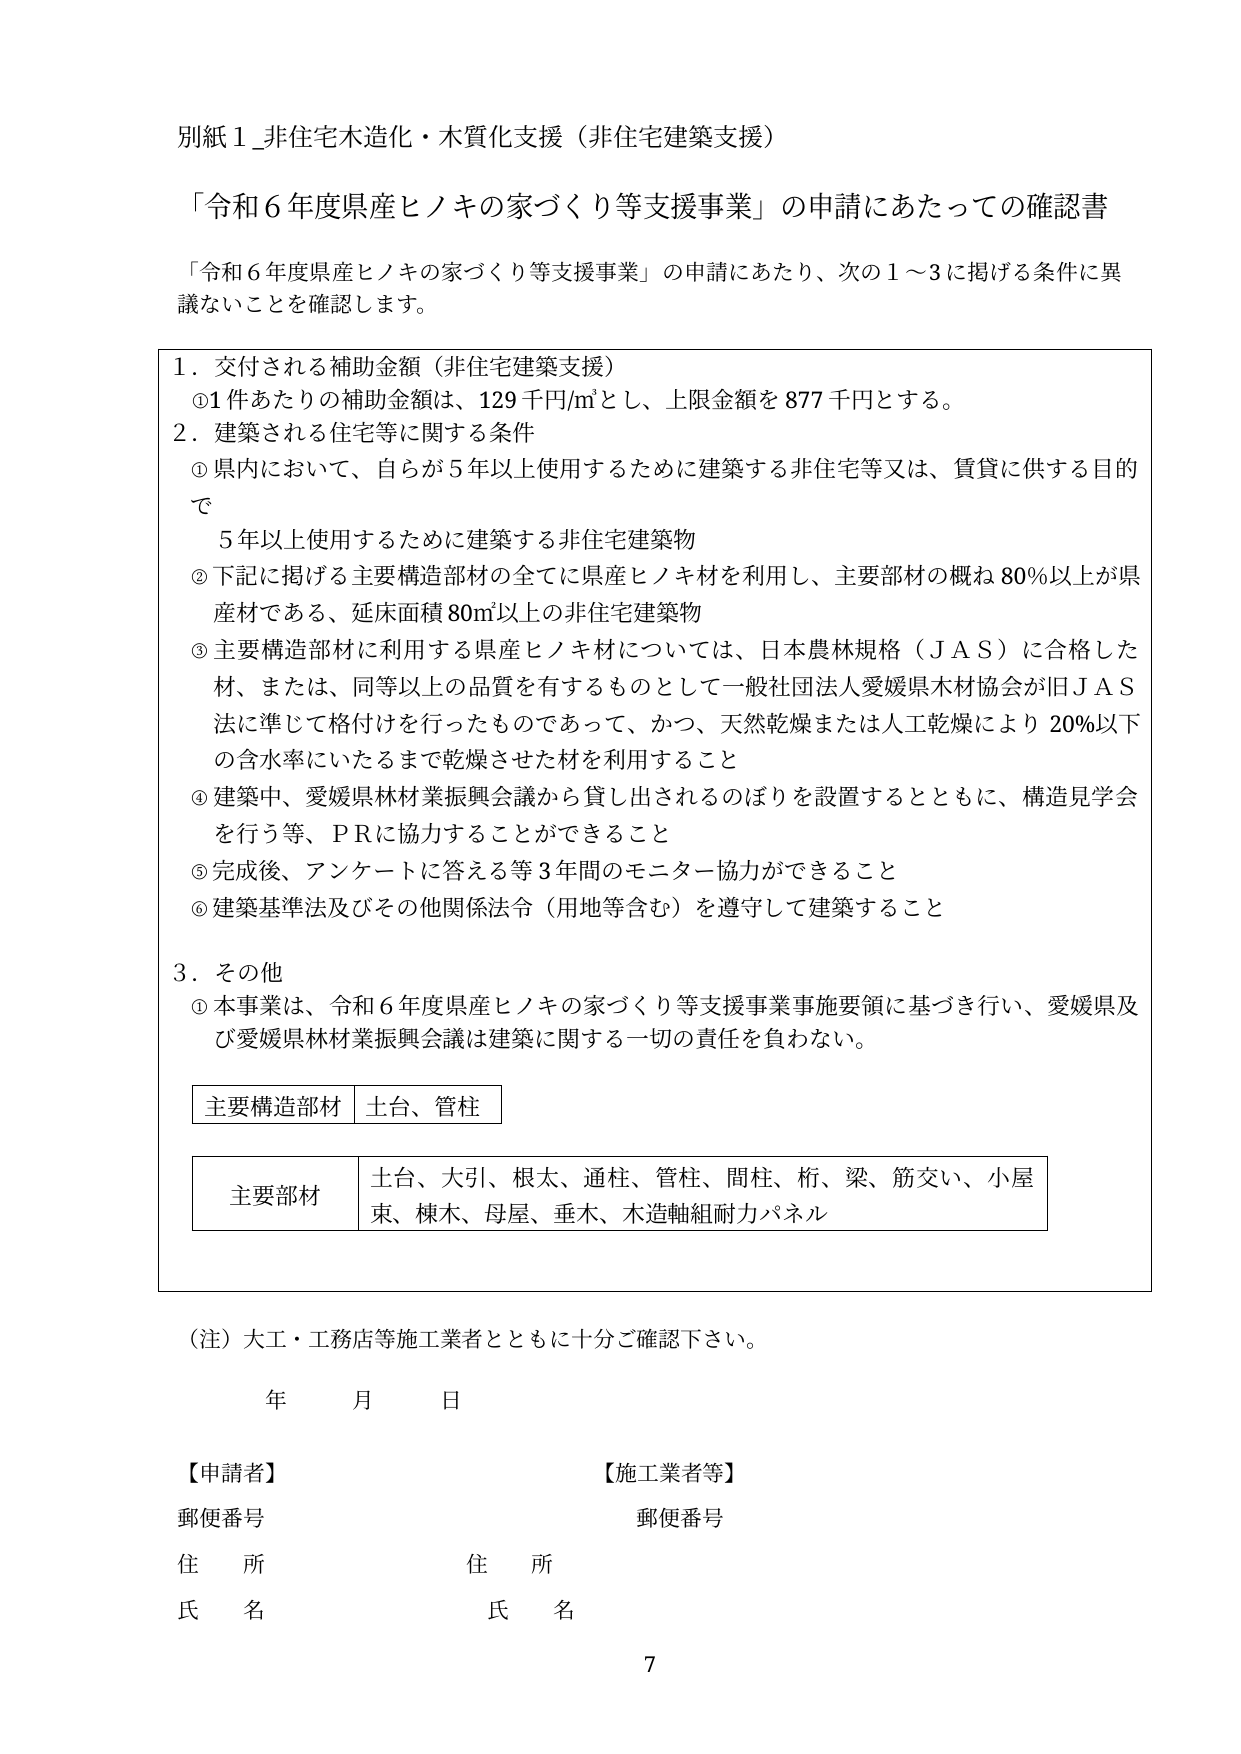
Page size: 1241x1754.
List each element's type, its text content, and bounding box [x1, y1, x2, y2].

text 別紙１_非住宅木造化・木質化支援（非住宅建築支援） [177, 118, 1122, 154]
text （注）大工・工務店等施工業者とともに十分ご確認下さい。 [177, 1322, 1122, 1353]
text 郵便番号 郵便番号 [177, 1490, 1122, 1536]
text 年 月 日 [177, 1383, 1122, 1414]
text 氏 名 氏 名 [177, 1582, 1122, 1628]
text 住 所 住 所 [177, 1536, 1122, 1582]
text 【申請者】 【施工業者等】 [177, 1444, 1122, 1490]
text 「令和６年度県産ヒノキの家づくり等支援事業」の申請にあたり、次の１～3に掲げる条件に異議ないことを確認します。 [177, 256, 1122, 319]
text 「令和６年度県産ヒノキの家づくり等支援事業」の申請にあたっての確認書 [177, 184, 1122, 226]
table_header １．交付される補助金額（非住宅建築支援） ①1件あたりの補助金額は、129千円/㎥とし、上限金額を877千円とする。 ２．建築される住宅等に関する条件 ①県内において、自らが５年以上使用するために建築する非住宅等又は、賃貸に供する目的で ５年以上使用するために建築する非住宅建築物 ②下記に掲げる主要構造部材の全てに県産ヒノキ材を利用し、主要部材の概ね80％以上が県産材である、延床面積80㎡以上の非住宅建築物 ③主要構造部材に利用する県産ヒノキ材については、日本農林規格（ＪＡＳ）に合格した材、または、同等以上の品質を有するものとして一般社団法人愛媛県木材協会が旧ＪＡＳ法に準じて格付けを行ったものであって、かつ、天然乾燥または人工乾燥により20%以下の含水率にいたるまで乾燥させた材を利用すること ④建築中、愛媛県林材業振興会議から貸し出されるのぼりを設置するとともに、構造見学会を行う等、ＰＲに協力することができること ⑤完成後、アンケートに答える等3年間のモニター協力ができること ⑥建築基準法及びその他関係法令（用地等含む）を遵守して建築すること ３．その他 ①本事業は、令和６年度県産ヒノキの家づくり等支援事業事施要領に基づき行い、愛媛県及び愛媛県林材業振興会議は建築に関する一切の責任を負わない。 [159, 350, 1151, 1291]
